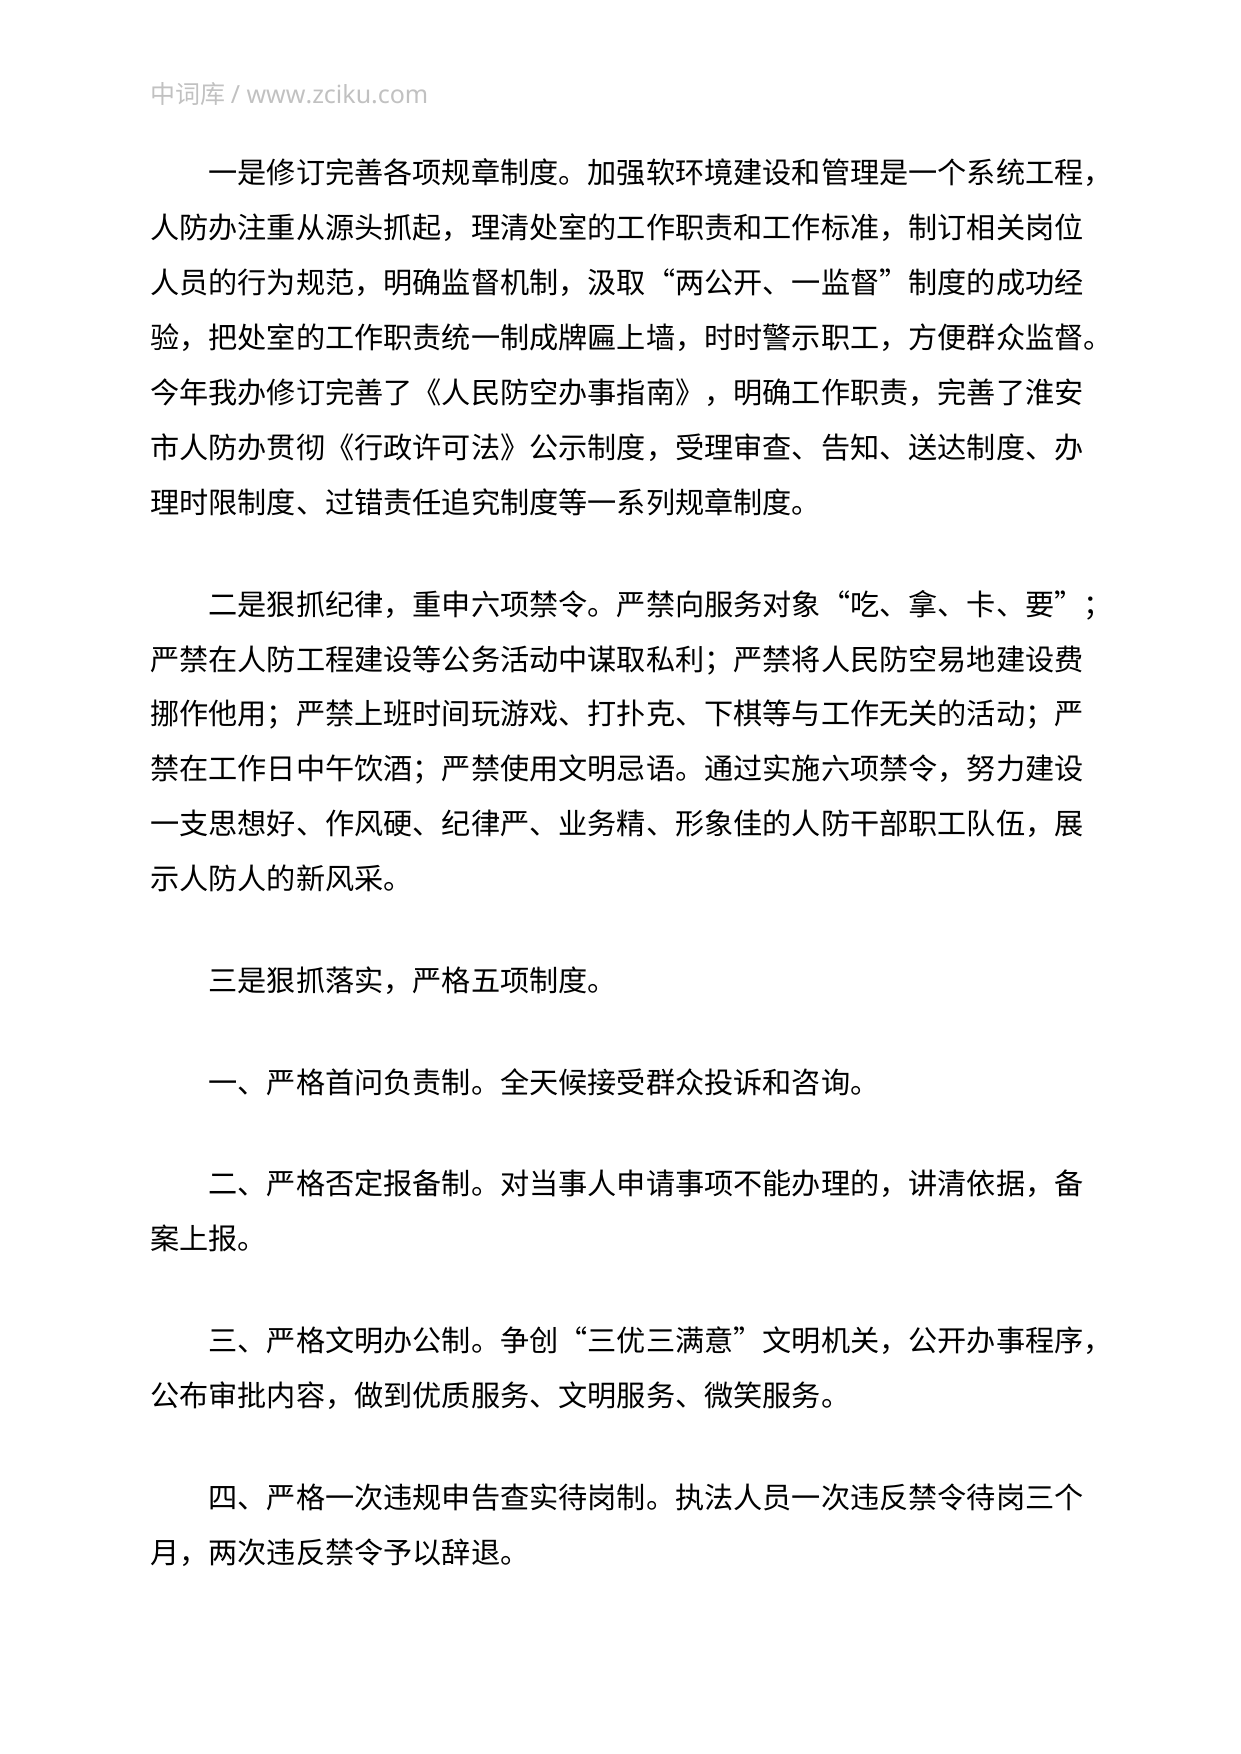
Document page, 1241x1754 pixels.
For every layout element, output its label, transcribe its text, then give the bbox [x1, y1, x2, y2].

text 一是修订完善各项规章制度。加强软环境建设和管理是一个系统工程，人防办注重从源头抓起，理清处室的工作职责和工作标准，制订相关岗位人员的行为规范，明确监督机制，汲取“两公开、一监督”制度的成功经验，把处室的工作职责统一制成牌匾上墙，时时警示职工，方便群众监督。今年我办修订完善了《人民防空办事指南》，明确工作职责，完善了淮安市人防办贯彻《行政许可法》公示制度，受理审查、告知、送达制度、办理时限制度、过错责任追究制度等一系列规章制度。 [150, 150, 1090, 522]
text 三是狠抓落实，严格五项制度。 [150, 957, 1090, 1000]
text 二是狠抓纪律，重申六项禁令。严禁向服务对象“吃、拿、卡、要”；严禁在人防工程建设等公务活动中谋取私利；严禁将人民防空易地建设费挪作他用；严禁上班时间玩游戏、打扑克、下棋等与工作无关的活动；严禁在工作日中午饮酒；严禁使用文明忌语。通过实施六项禁令，努力建设一支思想好、作风硬、纪律严、业务精、形象佳的人防干部职工队伍，展示人防人的新风采。 [150, 581, 1090, 898]
text 二、严格否定报备制。对当事人申请事项不能办理的，讲清依据，备案上报。 [150, 1161, 1090, 1258]
text 三、严格文明办公制。争创“三优三满意”文明机关，公开办事程序，公布审批内容，做到优质服务、文明服务、微笑服务。 [150, 1318, 1090, 1415]
text 四、严格一次违规申告查实待岗制。执法人员一次违反禁令待岗三个月，两次违反禁令予以辞退。 [150, 1474, 1090, 1571]
text 一、严格首问负责制。全天候接受群众投诉和咨询。 [150, 1059, 1090, 1101]
